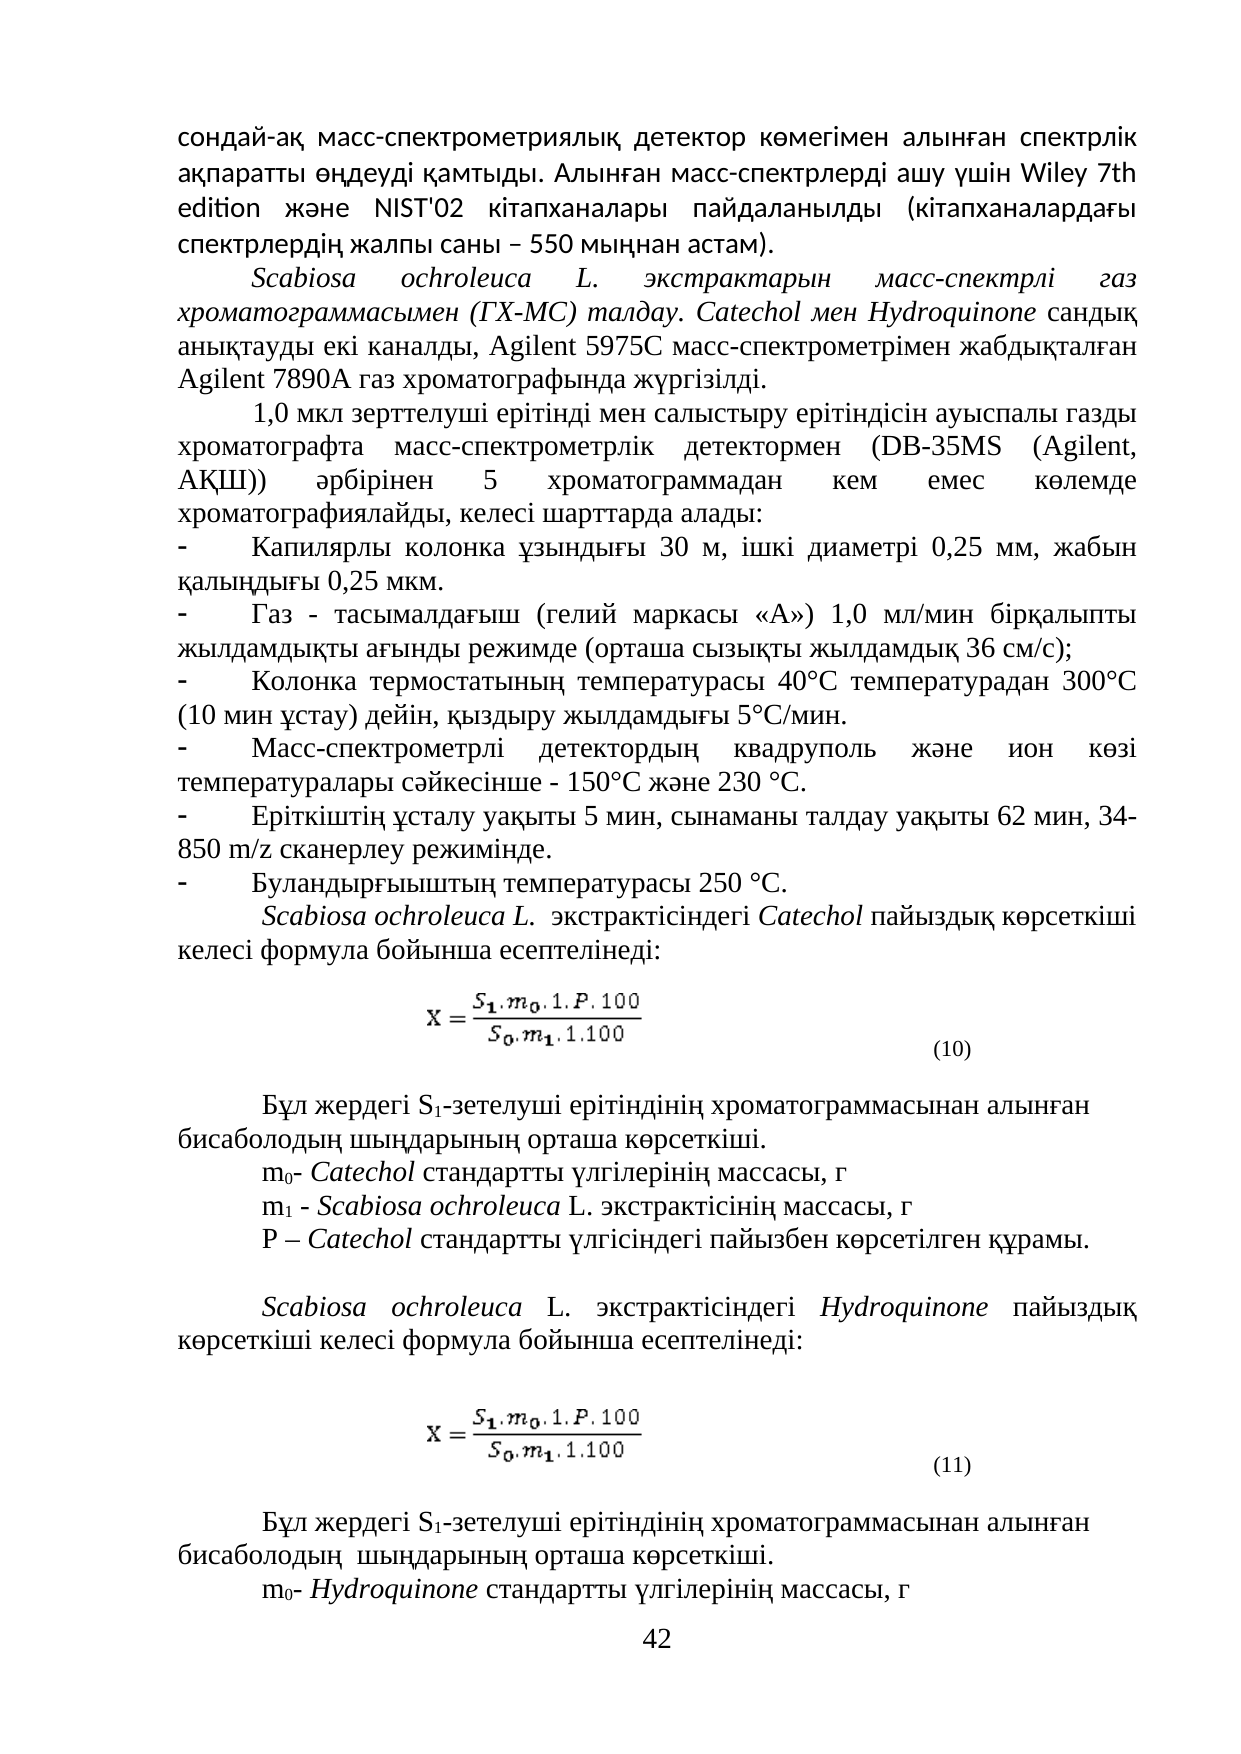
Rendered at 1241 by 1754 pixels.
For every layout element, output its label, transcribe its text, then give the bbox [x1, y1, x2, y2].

list Еріткіштің ұсталу уақыты 5 мин, сынаманы талдау уақыты 62 мин, 34-850 m/z сканерлеу режимінде. [177, 798, 1137, 865]
text (11) [177, 1410, 1137, 1477]
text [177, 118, 1137, 261]
text (10) [177, 994, 1137, 1061]
picture [427, 1409, 662, 1473]
text Scabiosa ochroleuca L. экстрактісіндегі Hydroquinone пайыздық көрсеткіші келесі формула бойынша есептелінеді: [177, 1289, 1137, 1356]
text Р – Catechol стандартты үлгісіндегі пайызбен көрсетілген құрамы. [177, 1222, 1137, 1255]
text Бұл жердегі S1-зетелуші ерітіндінің хроматограммасынан алынған бисаболодың шыңдарының орташа көрсеткіші. [177, 1087, 1137, 1154]
picture [427, 993, 662, 1057]
text m1 - Scabiosa ochroleuca L. экстрактісінің массасы, г [177, 1188, 1137, 1222]
text m0- Hydroquinone стандартты үлгілерінің массасы, г [177, 1571, 1137, 1604]
list Газ - тасымалдағыш (гелий маркасы «А») 1,0 мл/мин бірқалыпты жылдамдықты ағынды режимде (орташа сызықты жылдамдық 36 см/с); [177, 596, 1137, 663]
text Scabiosa ochroleuca L. экстрактісіндегі Catechol пайыздық көрсеткіші келесі формула бойынша есептелінеді: [177, 898, 1137, 966]
list Колонка термостатының температурасы 40°С температурадан 300°С (10 мин ұстау) дейін, қыздыру жылдамдығы 5°С/мин. [177, 663, 1137, 731]
text m0- Catechol стандартты үлгілерінің массасы, г [177, 1154, 1137, 1188]
text 1,0 мкл зерттелуші ерітінді мен салыстыру ерітіндісін ауыспалы газды хроматографта масс-спектрометрлік детектормен (DB-35MS (Agilent, АҚШ)) әрбірінен 5 хроматограммадан кем емес көлемде хроматографиялайды, келесі шарттарда алады: [177, 395, 1137, 529]
list Капилярлы колонка ұзындығы 30 м, ішкі диаметрі 0,25 мм, жабын қалыңдығы 0,25 мкм. [177, 529, 1137, 596]
text Бұл жердегі S1-зетелуші ерітіндінің хроматограммасынан алынған бисаболодың шыңдарының орташа көрсеткіші. [177, 1504, 1137, 1571]
list Буландырғыыштың температурасы 250 °С. [177, 865, 1137, 898]
list Масс-спектрометрлі детектордың квадруполь және ион көзі температуралары сәйкесінше - 150°С және 230 °С. [177, 731, 1137, 798]
text Scabiosa ochroleuca L. экстрактарын масс-спектрлі газ хроматограммасымен (ГХ-МС) талдау. Catechol мен Hydroquinone сандық анықтауды екі каналды, Agilent 5975C масс-спектрометрімен жабдықталған Agilent 7890A газ хроматографында жүргізілді. [177, 261, 1137, 395]
